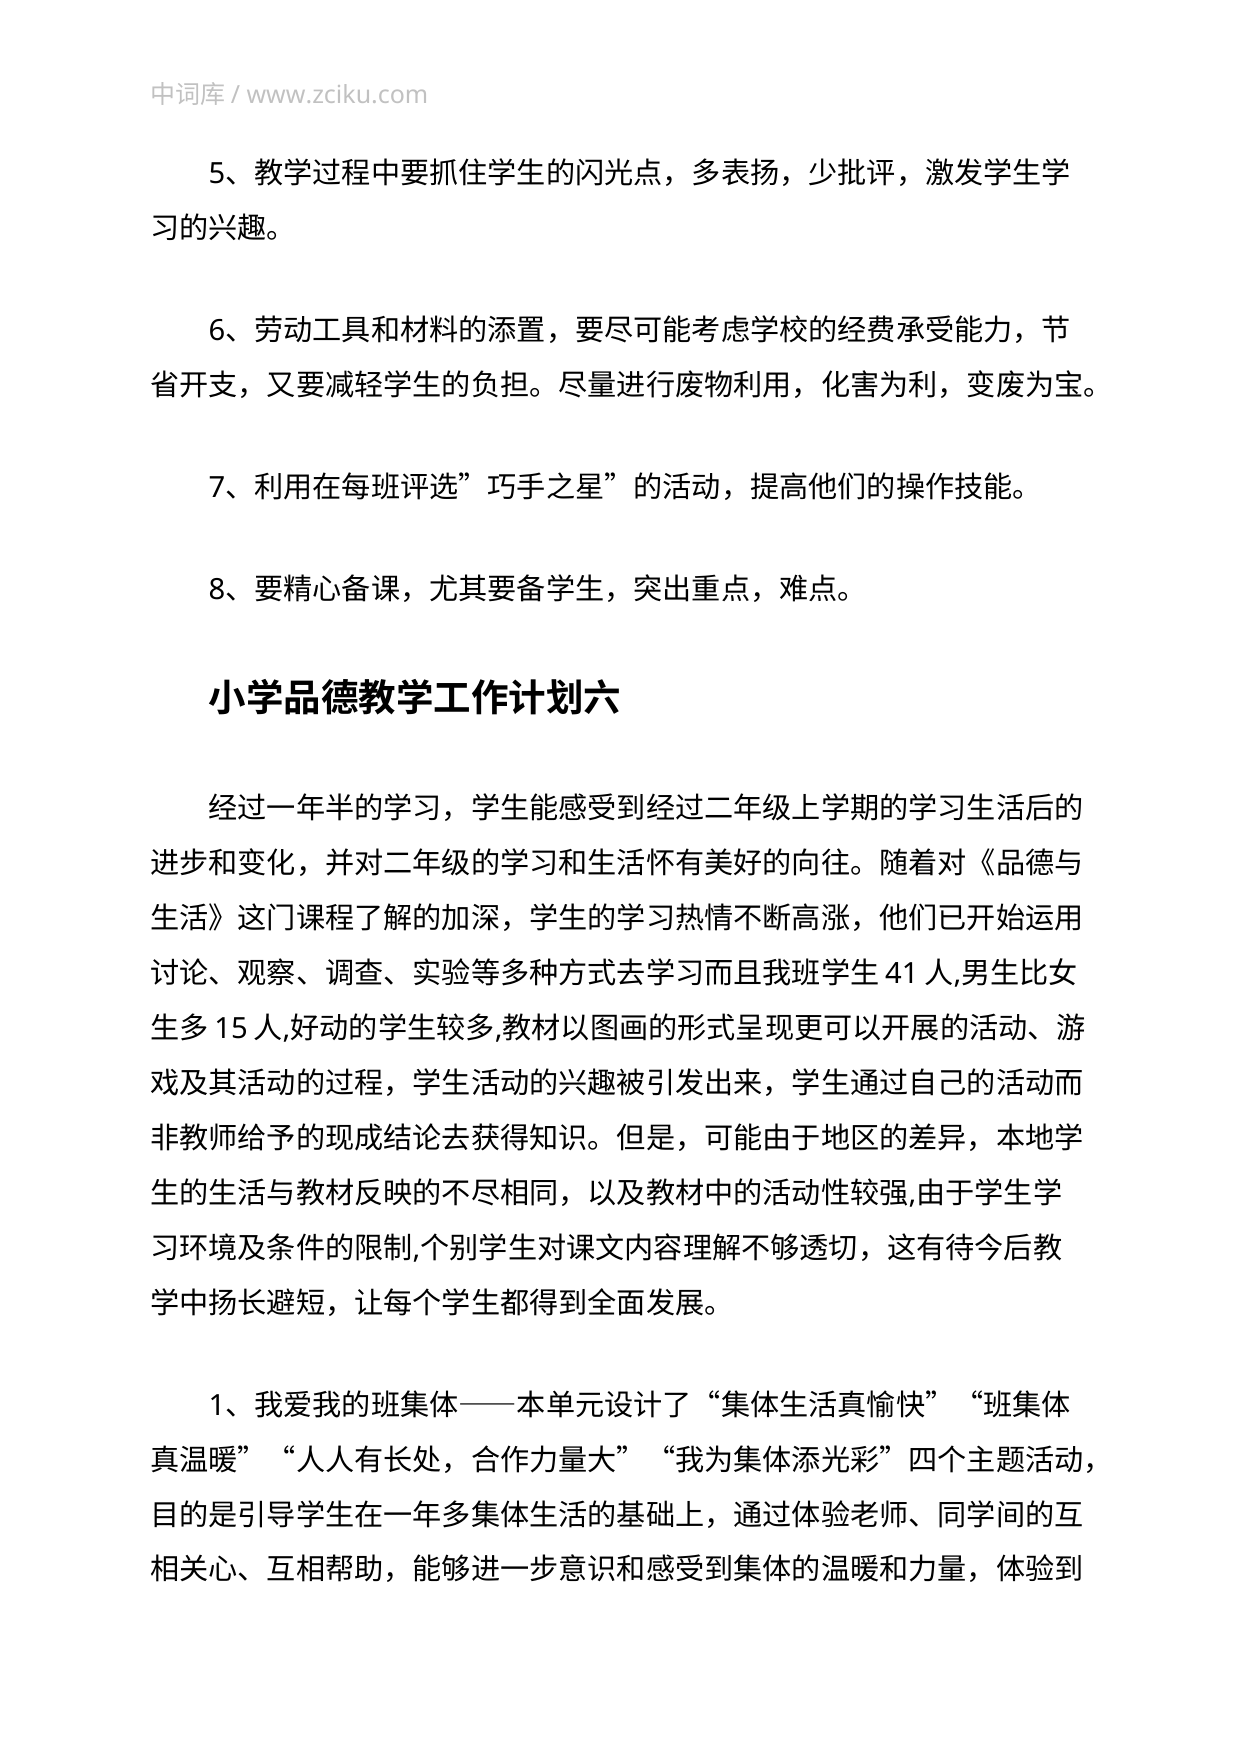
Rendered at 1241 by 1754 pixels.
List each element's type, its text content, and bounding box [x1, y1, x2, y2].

text 经过一年半的学习，学生能感受到经过二年级上学期的学习生活后的进步和变化，并对二年级的学习和生活怀有美好的向往。随着对《品德与生活》这门课程了解的加深，学生的学习热情不断高涨，他们已开始运用讨论、观察、调查、实验等多种方式去学习而且我班学生41人,男生比女生多15人,好动的学生较多,教材以图画的形式呈现更可以开展的活动、游戏及其活动的过程，学生活动的兴趣被引发出来，学生通过自己的活动而非教师给予的现成结论去获得知识。但是，可能由于地区的差异，本地学生的生活与教材反映的不尽相同，以及教材中的活动性较强,由于学生学习环境及条件的限制,个别学生对课文内容理解不够透切，这有待今后教学中扬长避短，让每个学生都得到全面发展。 [150, 785, 1090, 1322]
text 6、劳动工具和材料的添置，要尽可能考虑学校的经费承受能力，节省开支，又要减轻学生的负担。尽量进行废物利用，化害为利，变废为宝。 [150, 307, 1090, 404]
text 5、教学过程中要抓住学生的闪光点，多表扬，少批评，激发学生学习的兴趣。 [150, 150, 1090, 247]
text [150, 1381, 1090, 1588]
text 7、利用在每班评选”巧手之星”的活动，提高他们的操作技能。 [150, 463, 1090, 506]
text 小学品德教学工作计划六 [150, 667, 1090, 722]
text 8、要精心备课，尤其要备学生，突出重点，难点。 [150, 566, 1090, 608]
